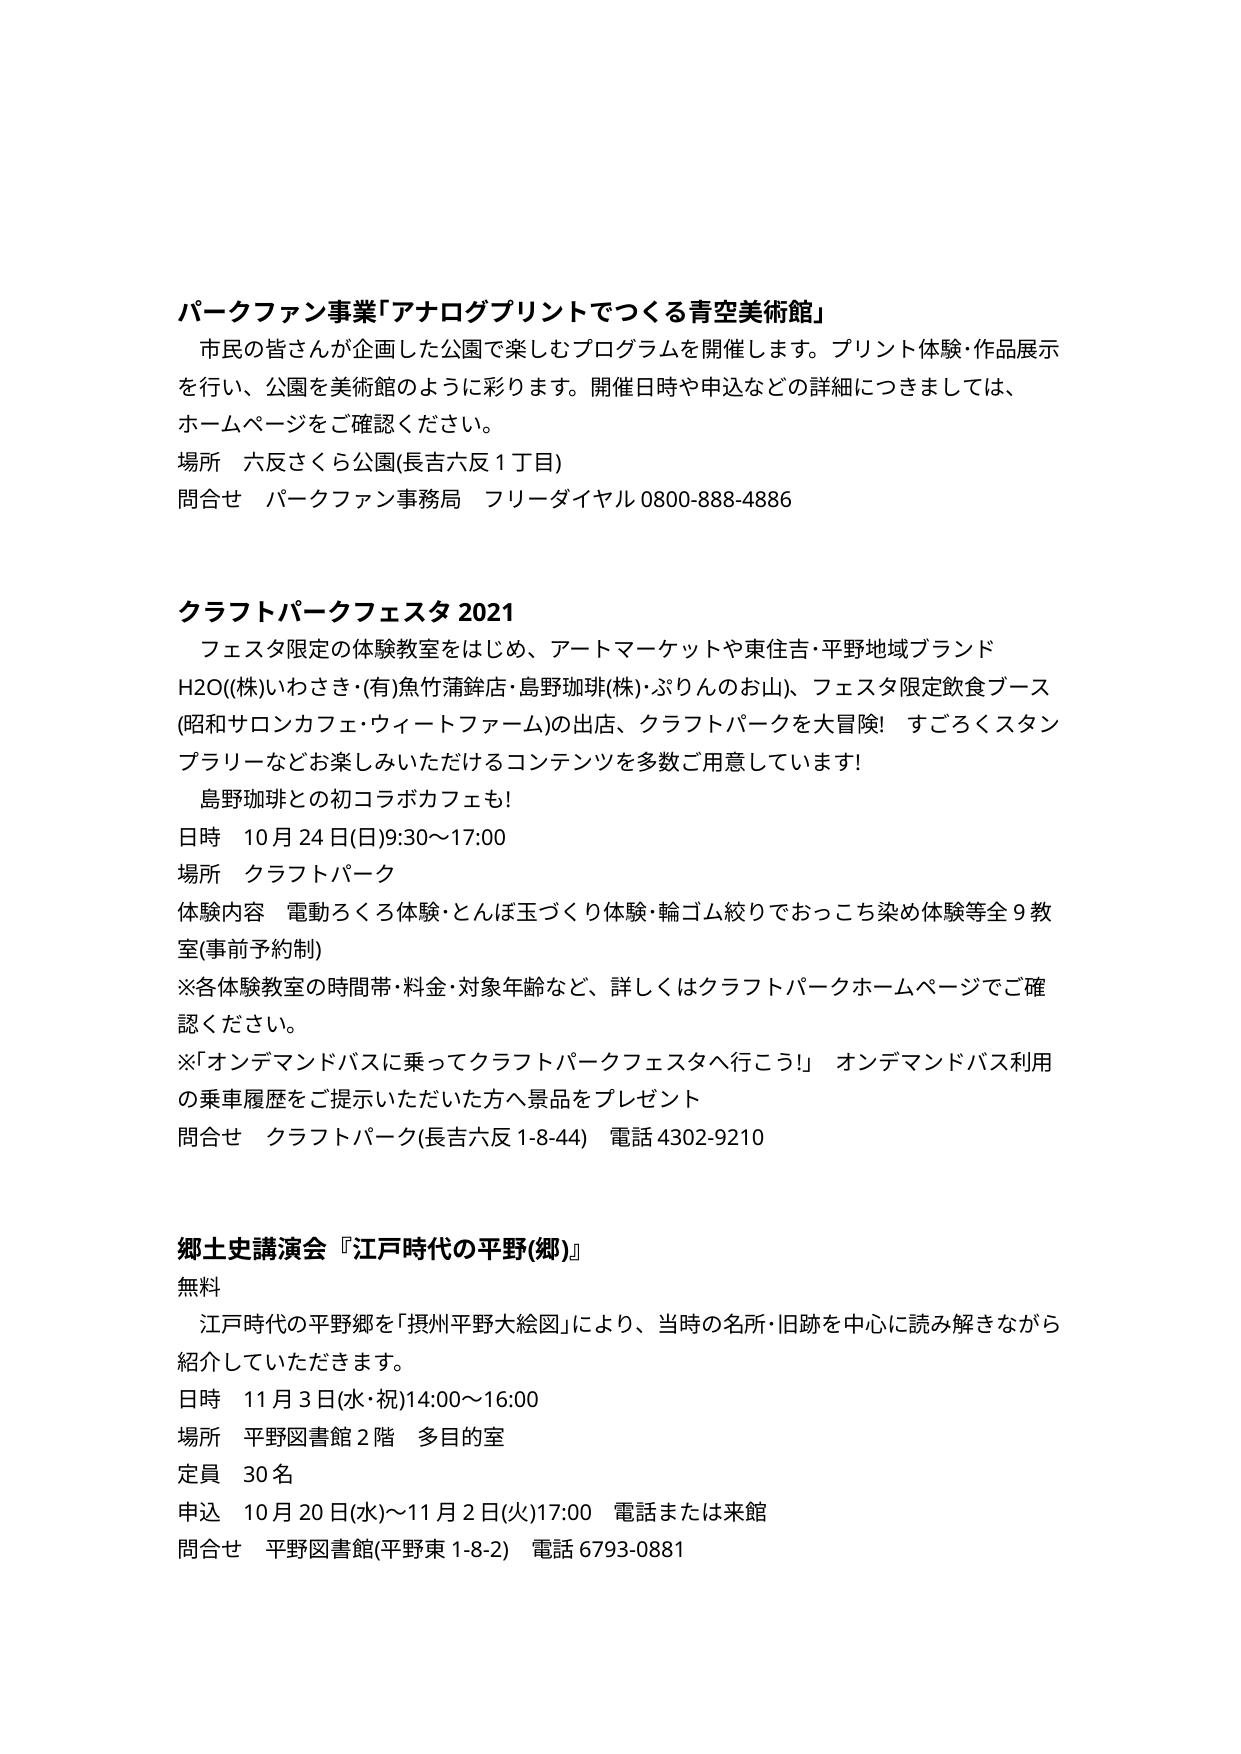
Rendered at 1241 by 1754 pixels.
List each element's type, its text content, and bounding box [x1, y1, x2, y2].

text 無料 [177, 1267, 1063, 1304]
text 問合せ クラフトパーク(長吉六反1-8-44) 電話4302-9210 [177, 1117, 1063, 1154]
text 申込 10月20日(水)～11月2日(火)17:00 電話または来館 [177, 1492, 1063, 1529]
text 定員 30名 [177, 1454, 1063, 1492]
text フェスタ限定の体験教室をはじめ、アートマーケットや東住吉･平野地域ブランドH2O((株)いわさき･(有)魚竹蒲鉾店･島野珈琲(株)･ぷりんのお山)、フェスタ限定飲食ブース(昭和サロンカフェ･ウィートファーム)の出店、クラフトパークを大冒険! すごろくスタンプラリーなどお楽しみいただけるコンテンツを多数ご用意しています! 島野珈琲との初コラボカフェも! 日時 10月24日(日)9:30～17:00 場所 クラフトパーク 体験内容 電動ろくろ体験･とんぼ玉づくり体験･輪ゴム絞りでおっこち染め体験等全9教室(事前予約制) [177, 629, 1063, 967]
text 日時 11月3日(水･祝)14:00～16:00 [177, 1379, 1063, 1417]
text パークファン事業｢アナログプリントでつくる青空美術館｣ [177, 292, 1063, 329]
text 場所 平野図書館2階 多目的室 [177, 1417, 1063, 1454]
text クラフトパークフェスタ 2021 [177, 592, 1063, 629]
text 問合せ パークファン事務局 フリーダイヤル0800-888-4886 [177, 479, 1063, 517]
text 市民の皆さんが企画した公園で楽しむプログラムを開催します。プリント体験･作品展示を行い、公園を美術館のように彩ります。開催日時や申込などの詳細につきましては、ホームページをご確認ください。 [177, 329, 1063, 442]
text ※｢オンデマンドバスに乗ってクラフトパークフェスタへ行こう!｣ オンデマンドバス利用の乗車履歴をご提示いただいた方へ景品をプレゼント [177, 1042, 1063, 1117]
text ※各体験教室の時間帯･料金･対象年齢など、詳しくはクラフトパークホームページでご確認ください。 [177, 967, 1063, 1042]
text 場所 六反さくら公園(長吉六反1丁目) [177, 442, 1063, 479]
text 問合せ 平野図書館(平野東1-8-2) 電話6793-0881 [177, 1529, 1063, 1567]
text 郷土史講演会『江戸時代の平野(郷)』 [177, 1229, 1063, 1267]
text 江戸時代の平野郷を｢摂州平野大絵図｣により、当時の名所･旧跡を中心に読み解きながら紹介していただきます。 [177, 1304, 1063, 1379]
